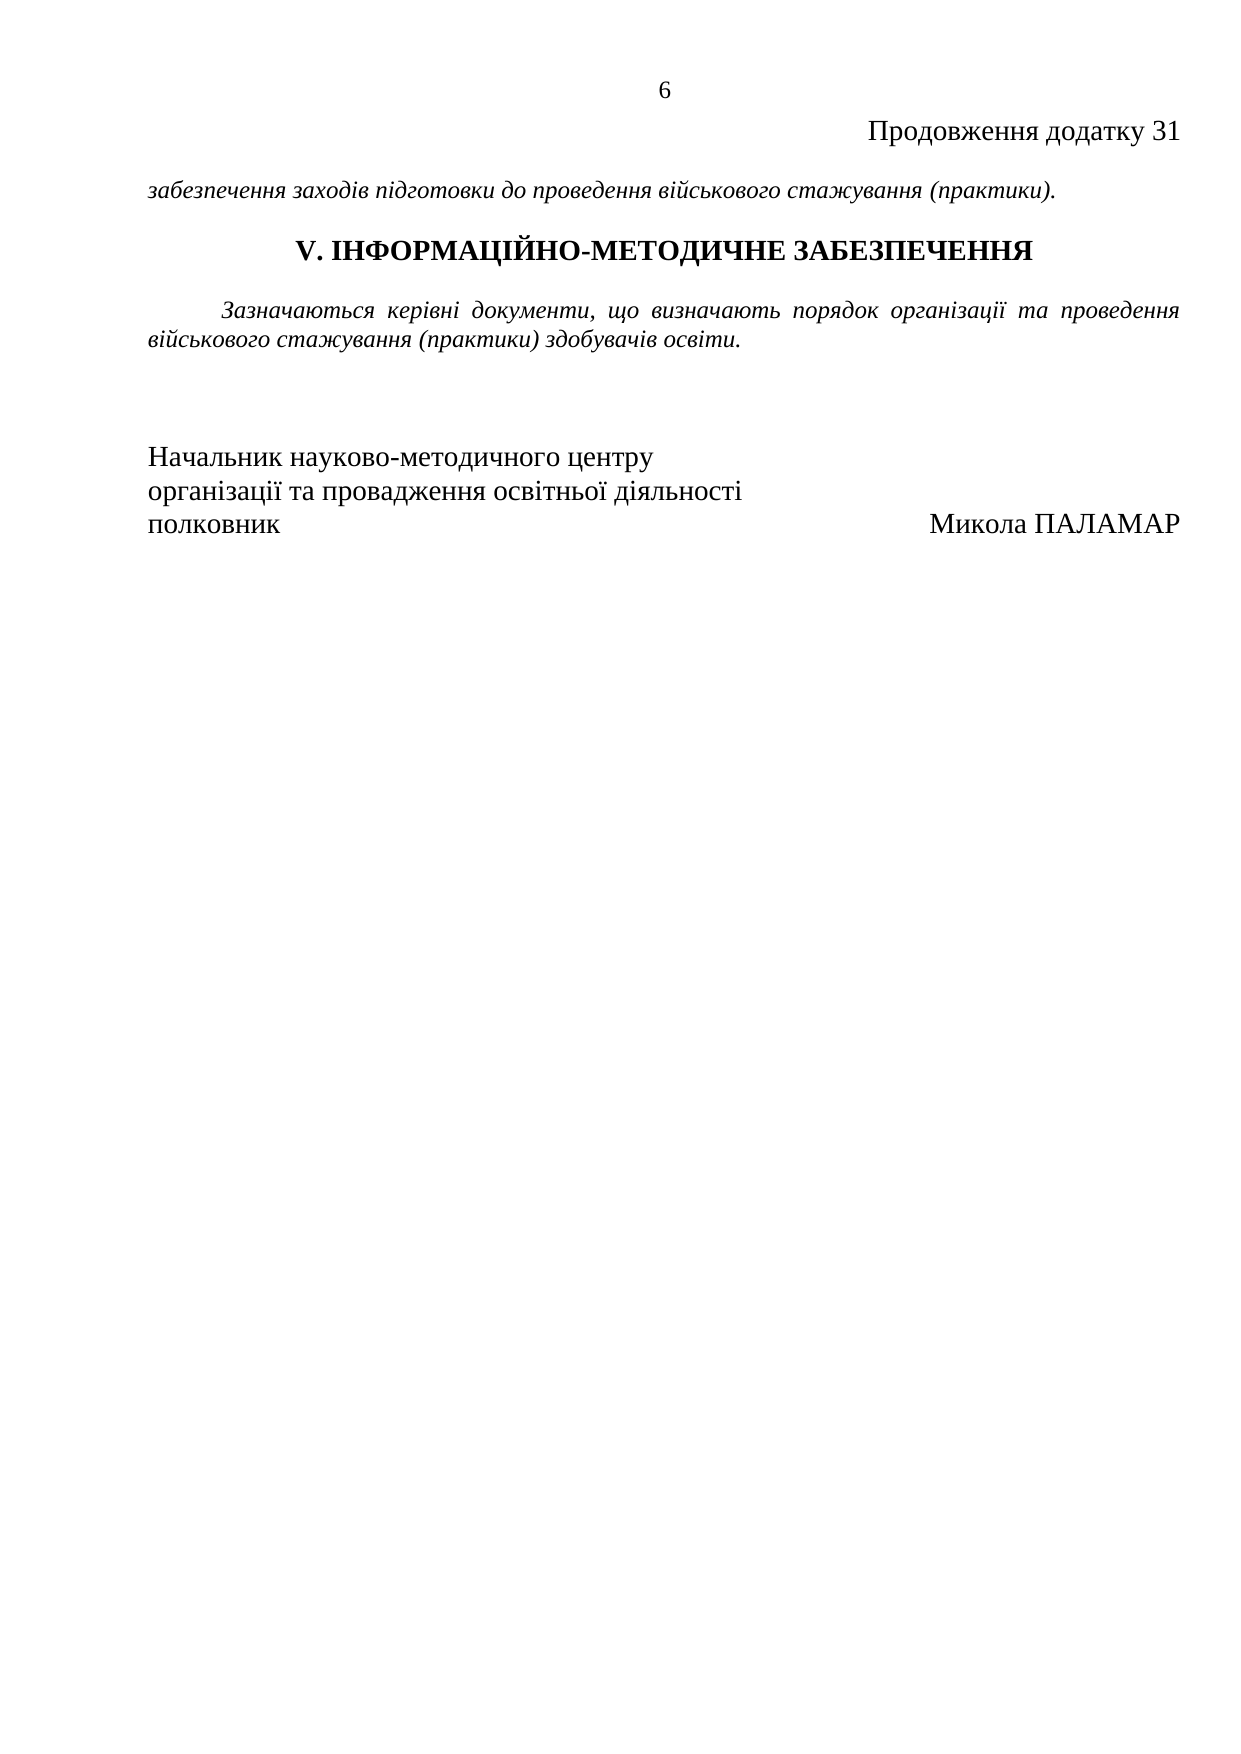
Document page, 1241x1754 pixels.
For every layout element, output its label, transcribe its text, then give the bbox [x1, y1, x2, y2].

text полковник Микола ПАЛАМАР [148, 506, 1181, 540]
text Начальник науково-методичного центру [148, 439, 1181, 473]
text V. ІНФОРМАЦІЙНО-МЕТОДИЧНЕ ЗАБЕЗПЕЧЕННЯ [148, 233, 1181, 267]
text Продовження додатку 31 [148, 113, 1181, 147]
text організації та провадження освітньої діяльності [148, 473, 1181, 506]
text забезпечення заходів підготовки до проведення військового стажування (практики). [148, 176, 1181, 204]
text Зазначаються керівні документи, що визначають порядок організації та проведення військового стажування (практики) здобувачів освіти. [148, 295, 1181, 353]
